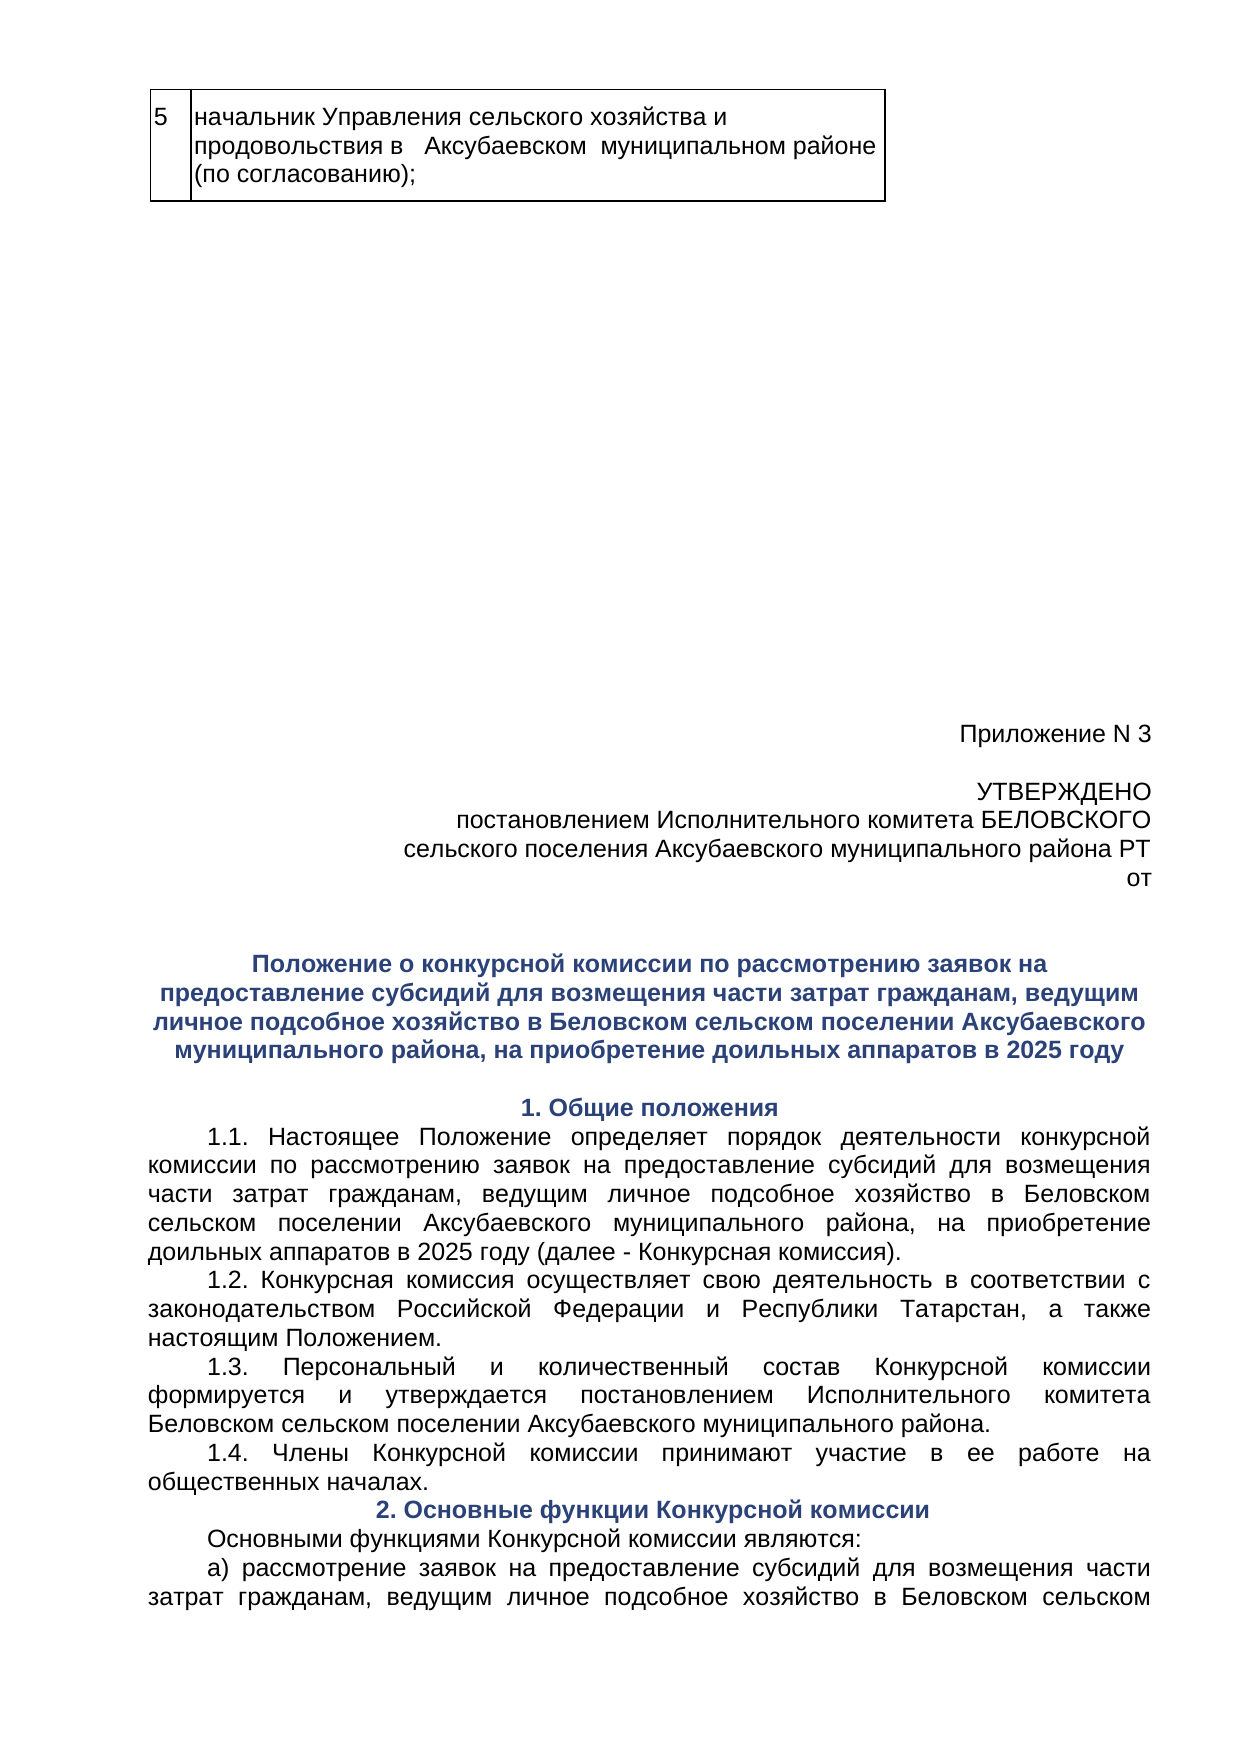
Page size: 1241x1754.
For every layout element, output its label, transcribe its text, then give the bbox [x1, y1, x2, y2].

text 1.1. Настоящее Положение определяет порядок деятельности конкурсной комиссии по рассмотрению заявок на предоставление субсидий для возмещения части затрат гражданам, ведущим личное подсобное хозяйство в Беловском сельском поселении Аксубаевского муниципального района, на приобретение доильных аппаратов в 2025 году (далее - Конкурсная комиссия). [148, 1122, 1152, 1265]
text УТВЕРЖДЕНО [148, 777, 1152, 805]
table_cell начальник Управления сельского хозяйства и продовольствия в Аксубаевском муниципальном районе (по согласованию); [192, 90, 884, 200]
text постановлением Исполнительного комитета БЕЛОВСКОГО [148, 805, 1152, 834]
text от [148, 863, 1152, 892]
table_cell 5 [151, 90, 190, 200]
text 2. Основные функции Конкурсной комиссии [148, 1495, 1152, 1524]
text Основными функциями Конкурсной комиссии являются: [148, 1524, 1152, 1553]
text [148, 1553, 1152, 1610]
text 1. Общие положения [148, 1093, 1152, 1122]
text 1.4. Члены Конкурсной комиссии принимают участие в ее работе на общественных началах. [148, 1438, 1152, 1495]
text 1.3. Персональный и количественный состав Конкурсной комиссии формируется и утверждается постановлением Исполнительного комитета Беловском сельском поселении Аксубаевского муниципального района. [148, 1352, 1152, 1438]
text Приложение N 3 [148, 719, 1152, 748]
text 1.2. Конкурсная комиссия осуществляет свою деятельность в соответствии с законодательством Российской Федерации и Республики Татарстан, а также настоящим Положением. [148, 1265, 1152, 1352]
text Положение о конкурсной комиссии по рассмотрению заявок на предоставление субсидий для возмещения части затрат гражданам, ведущим личное подсобное хозяйство в Беловском сельском поселении Аксубаевского муниципального района, на приобретение доильных аппаратов в 2025 году [148, 949, 1152, 1064]
text сельского поселения Аксубаевского муниципального района РТ [148, 834, 1152, 863]
